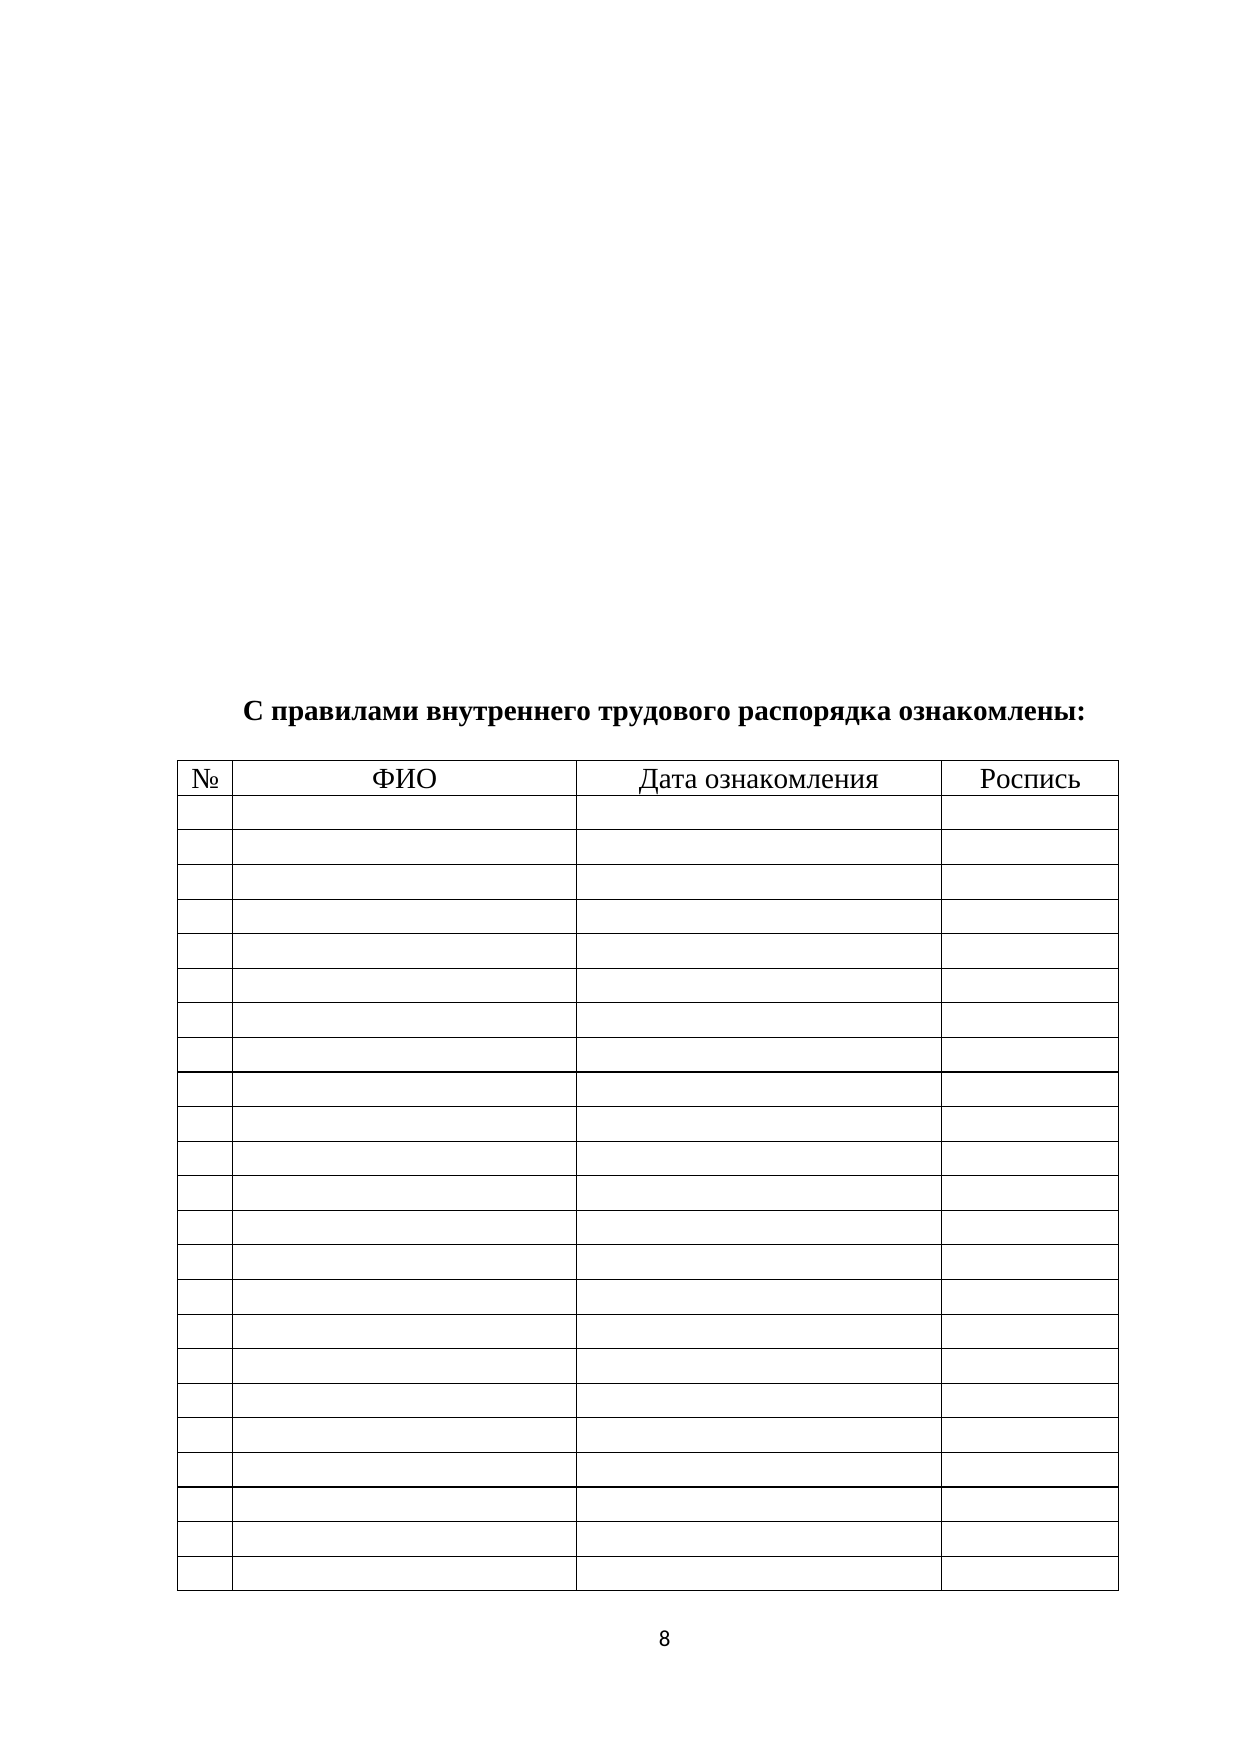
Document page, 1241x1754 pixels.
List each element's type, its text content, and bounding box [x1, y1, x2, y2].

table_cell [942, 934, 1118, 968]
table_cell [178, 1349, 232, 1383]
table_cell [233, 1073, 576, 1106]
table_cell [233, 900, 576, 933]
table_cell [233, 1245, 576, 1279]
table_cell [577, 1176, 941, 1210]
table_cell [178, 1280, 232, 1313]
table_cell [577, 1003, 941, 1037]
table_cell [577, 900, 941, 933]
table_cell [942, 1142, 1118, 1175]
table_header № [178, 761, 232, 795]
table_cell [942, 1280, 1118, 1313]
table_cell [942, 1245, 1118, 1279]
table_cell [178, 900, 232, 933]
table_cell [577, 1280, 941, 1313]
table_cell [233, 1488, 576, 1521]
table_cell [178, 1003, 232, 1037]
table_cell [942, 1176, 1118, 1210]
table_header Роспись [942, 761, 1118, 795]
table_cell [942, 1488, 1118, 1521]
table_cell [178, 1142, 232, 1175]
table_cell [178, 1211, 232, 1244]
table_cell [942, 1557, 1118, 1590]
table_cell [178, 1038, 232, 1071]
table_cell [233, 1418, 576, 1452]
text С правилами внутреннего трудового распорядка ознакомлены: [177, 693, 1152, 727]
table_cell [178, 1557, 232, 1590]
table_cell [942, 1384, 1118, 1417]
table_cell [233, 796, 576, 829]
table_cell [233, 1038, 576, 1071]
table_cell [942, 865, 1118, 898]
table_cell [577, 1142, 941, 1175]
table_cell [942, 1003, 1118, 1037]
table_cell [233, 1107, 576, 1141]
table_cell [942, 830, 1118, 864]
table_cell [233, 1003, 576, 1037]
table_cell [178, 969, 232, 1002]
table_cell [577, 796, 941, 829]
table_cell [942, 1315, 1118, 1348]
table_cell [577, 1073, 941, 1106]
table_cell [178, 1245, 232, 1279]
table_cell [233, 1280, 576, 1313]
table_cell [942, 1418, 1118, 1452]
table_cell [577, 830, 941, 864]
table_cell [577, 934, 941, 968]
table_cell [942, 1107, 1118, 1141]
table_cell [577, 969, 941, 1002]
table_cell [233, 830, 576, 864]
table_cell [577, 1488, 941, 1521]
table_cell [577, 1418, 941, 1452]
table_cell [577, 1038, 941, 1071]
table_cell [942, 1211, 1118, 1244]
table_cell [577, 1557, 941, 1590]
table_header ФИО [233, 761, 576, 795]
table_cell [577, 1245, 941, 1279]
table_cell [577, 1384, 941, 1417]
table_cell [233, 1142, 576, 1175]
table_cell [577, 1349, 941, 1383]
table_cell [178, 1384, 232, 1417]
table_cell [178, 1073, 232, 1106]
table_cell [178, 1315, 232, 1348]
table_cell [942, 1038, 1118, 1071]
table_cell [577, 1453, 941, 1486]
table_cell [577, 1107, 941, 1141]
table_cell [233, 1349, 576, 1383]
table_cell [942, 1073, 1118, 1106]
table_cell [178, 830, 232, 864]
table_cell [178, 1107, 232, 1141]
table_cell [577, 1211, 941, 1244]
table_cell [178, 796, 232, 829]
table_cell [233, 865, 576, 898]
table_cell [577, 1522, 941, 1556]
table_cell [233, 1453, 576, 1486]
table_cell [233, 1522, 576, 1556]
table_cell [233, 969, 576, 1002]
table_cell [178, 1522, 232, 1556]
table_cell [233, 1211, 576, 1244]
table_cell [942, 1349, 1118, 1383]
table_cell [577, 1315, 941, 1348]
table_cell [233, 1384, 576, 1417]
table_cell [942, 900, 1118, 933]
table_header Дата ознакомления [577, 761, 941, 795]
table_cell [942, 969, 1118, 1002]
table_cell [942, 1522, 1118, 1556]
table_cell [178, 1453, 232, 1486]
table_cell [942, 1453, 1118, 1486]
table_cell [178, 934, 232, 968]
table_cell [233, 1315, 576, 1348]
table_cell [233, 934, 576, 968]
table_cell [942, 796, 1118, 829]
table_cell [577, 865, 941, 898]
table_cell [178, 865, 232, 898]
table_cell [178, 1488, 232, 1521]
table_cell [233, 1557, 576, 1590]
table_cell [178, 1418, 232, 1452]
table_cell [178, 1176, 232, 1210]
table_cell [233, 1176, 576, 1210]
